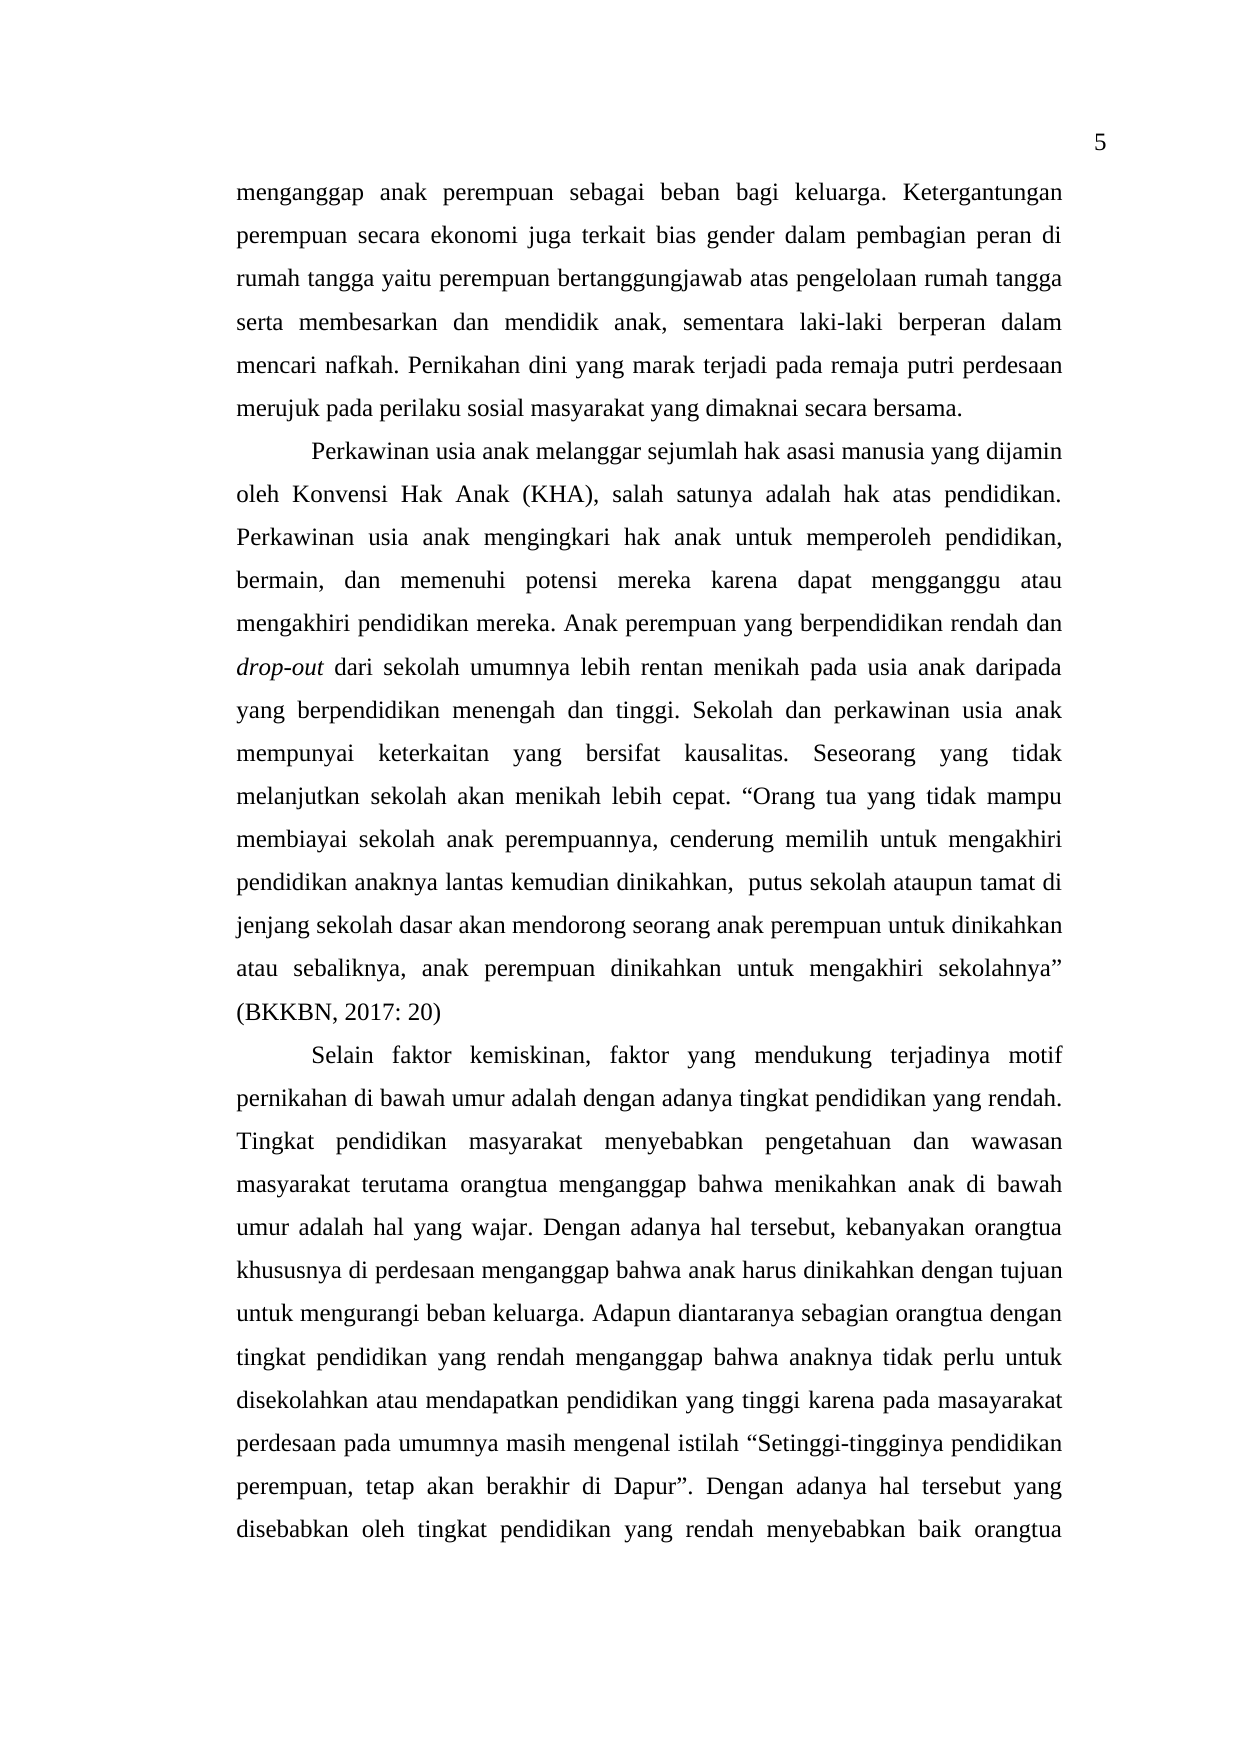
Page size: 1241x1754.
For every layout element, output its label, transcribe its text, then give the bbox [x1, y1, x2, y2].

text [236, 177, 1063, 422]
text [236, 1040, 1063, 1543]
text Perkawinan usia anak melanggar sejumlah hak asasi manusia yang dijamin oleh Konvensi Hak Anak (KHA), salah satunya adalah hak atas pendidikan. Perkawinan usia anak mengingkari hak anak untuk memperoleh pendidikan, bermain, dan memenuhi potensi mereka karena dapat mengganggu atau mengakhiri pendidikan mereka. Anak perempuan yang berpendidikan rendah dan drop-out dari sekolah umumnya lebih rentan menikah pada usia anak daripada yang berpendidikan menengah dan tinggi. Sekolah dan perkawinan usia anak mempunyai keterkaitan yang bersifat kausalitas. Seseorang yang tidak melanjutkan sekolah akan menikah lebih cepat. “Orang tua yang tidak mampu membiayai sekolah anak perempuannya, cenderung memilih untuk mengakhiri pendidikan anaknya lantas kemudian dinikahkan, putus sekolah ataupun tamat di jenjang sekolah dasar akan mendorong seorang anak perempuan untuk dinikahkan atau sebaliknya, anak perempuan dinikahkan untuk mengakhiri sekolahnya” (BKKBN, 2017: 20) [236, 436, 1063, 1025]
